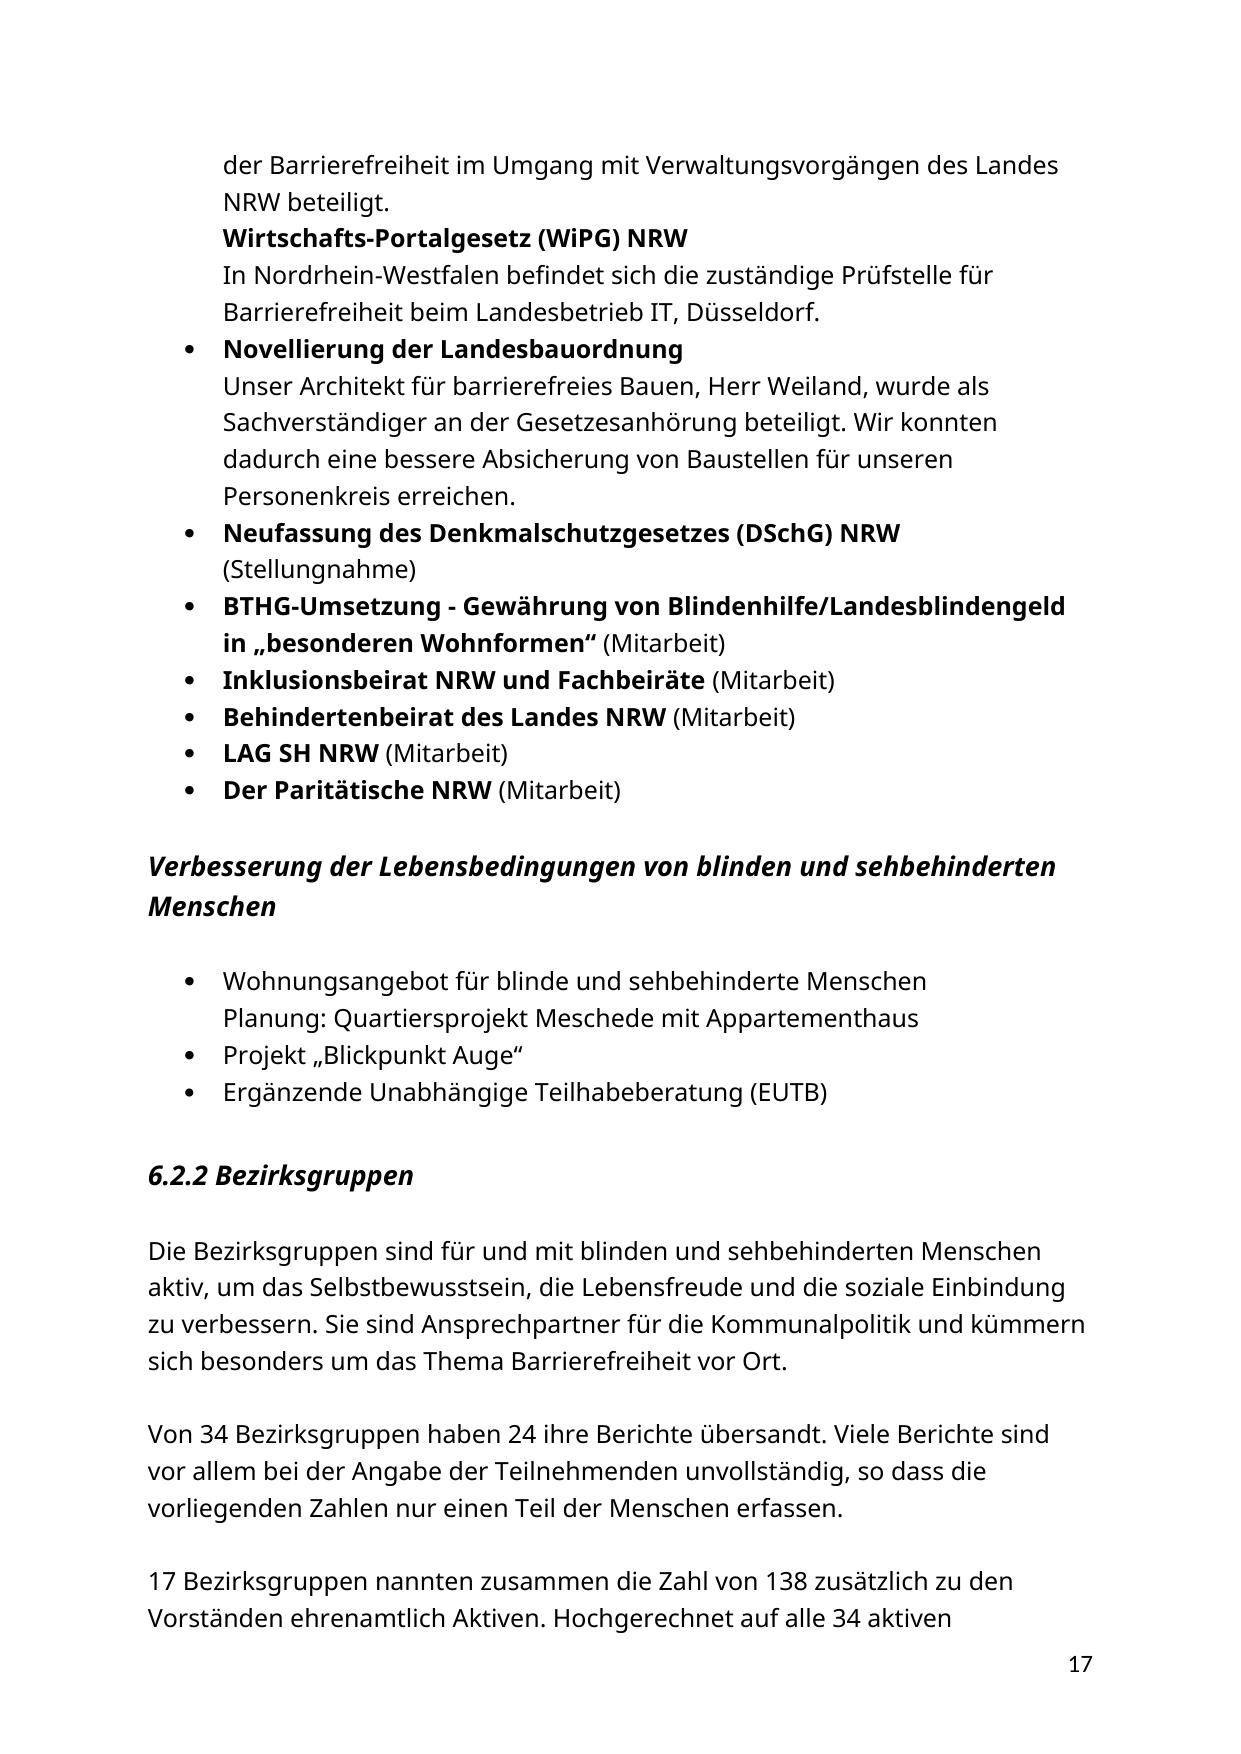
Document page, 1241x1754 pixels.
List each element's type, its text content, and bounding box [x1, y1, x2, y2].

subtitle Verbesserung der Lebensbedingungen von blinden und sehbehinderten Menschen [148, 848, 1093, 924]
text Von 34 Bezirksgruppen haben 24 ihre Berichte übersandt. Viele Berichte sind vor allem bei der Angabe der Teilnehmenden unvollständig, so dass die vorliegenden Zahlen nur einen Teil der Menschen erfassen. [148, 1417, 1093, 1524]
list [185, 148, 1093, 218]
list Wirtschafts-Portalgesetz (WiPG) NRW In Nordrhein-Westfalen befindet sich die zuständige Prüfstelle für Barrierefreiheit beim Landesbetrieb IT, Düsseldorf. [223, 221, 1093, 329]
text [148, 1564, 1093, 1635]
list Novellierung der Landesbauordnung Unser Architekt für barrierefreies Bauen, Herr Weiland, wurde als Sachverständiger an der Gesetzesanhörung beteiligt. Wir konnten dadurch eine bessere Absicherung von Baustellen für unseren Personenkreis erreichen. [185, 331, 1093, 513]
list Ergänzende Unabhängige Teilhabeberatung (EUTB) [185, 1074, 1093, 1108]
list Inklusionsbeirat NRW und Fachbeiräte (Mitarbeit) [185, 662, 1093, 696]
list Projekt „Blickpunkt Auge“ [185, 1038, 1093, 1072]
list Behindertenbeirat des Landes NRW (Mitarbeit) [185, 699, 1093, 733]
list BTHG-Umsetzung - Gewährung von Blindenhilfe/Landesblindengeld in „besonderen Wohnformen“ (Mitarbeit) [185, 589, 1093, 660]
list Der Paritätische NRW (Mitarbeit) [185, 773, 1093, 807]
list LAG SH NRW (Mitarbeit) [185, 736, 1093, 770]
list Neufassung des Denkmalschutzgesetzes (DSchG) NRW (Stellungnahme) [185, 515, 1093, 586]
text Die Bezirksgruppen sind für und mit blinden und sehbehinderten Menschen aktiv, um das Selbstbewusstsein, die Lebensfreude und die soziale Einbindung zu verbessern. Sie sind Ansprechpartner für die Kommunalpolitik und kümmern sich besonders um das Thema Barrierefreiheit vor Ort. [148, 1233, 1093, 1377]
list Wohnungsangebot für blinde und sehbehinderte Menschen Planung: Quartiersprojekt Meschede mit Appartementhaus [185, 964, 1093, 1035]
subtitle 6.2.2 Bezirksgruppen [148, 1157, 1093, 1193]
